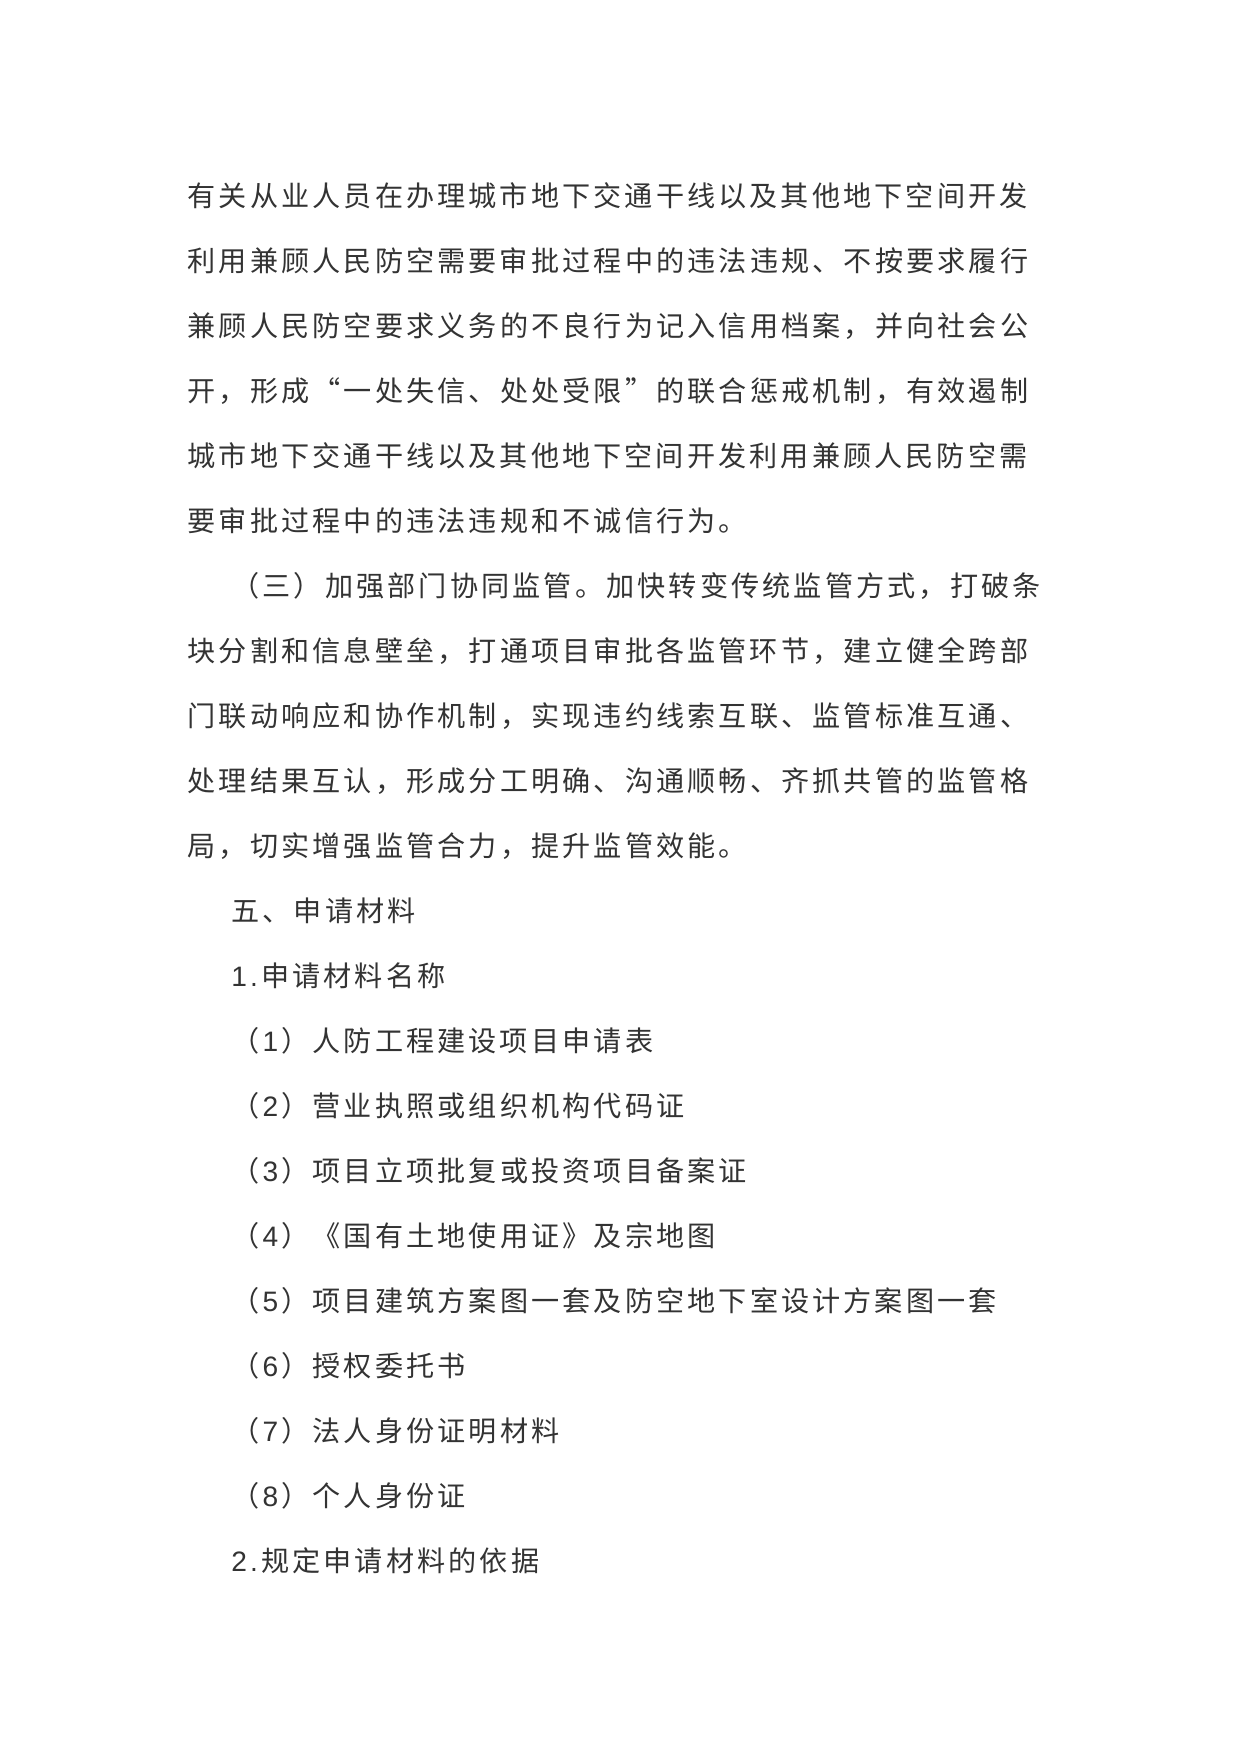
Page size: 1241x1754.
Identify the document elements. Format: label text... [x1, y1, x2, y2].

text 2.规定申请材料的依据 [187, 1527, 1053, 1592]
text （5）项目建筑方案图一套及防空地下室设计方案图一套 [187, 1267, 1053, 1332]
text （3）项目立项批复或投资项目备案证 [187, 1137, 1053, 1202]
text （4）《国有土地使用证》及宗地图 [187, 1202, 1053, 1267]
text 五、申请材料 [187, 877, 1053, 942]
text （三）加强部门协同监管。加快转变传统监管方式，打破条块分割和信息壁垒，打通项目审批各监管环节，建立健全跨部门联动响应和协作机制，实现违约线索互联、监管标准互通、处理结果互认，形成分工明确、沟通顺畅、齐抓共管的监管格局，切实增强监管合力，提升监管效能。 [187, 552, 1053, 877]
text （8）个人身份证 [187, 1462, 1053, 1527]
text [187, 162, 1053, 552]
text （7）法人身份证明材料 [187, 1397, 1053, 1462]
text 1.申请材料名称 [187, 942, 1053, 1007]
text （2）营业执照或组织机构代码证 [187, 1072, 1053, 1137]
text （1）人防工程建设项目申请表 [187, 1007, 1053, 1072]
text （6）授权委托书 [187, 1332, 1053, 1397]
